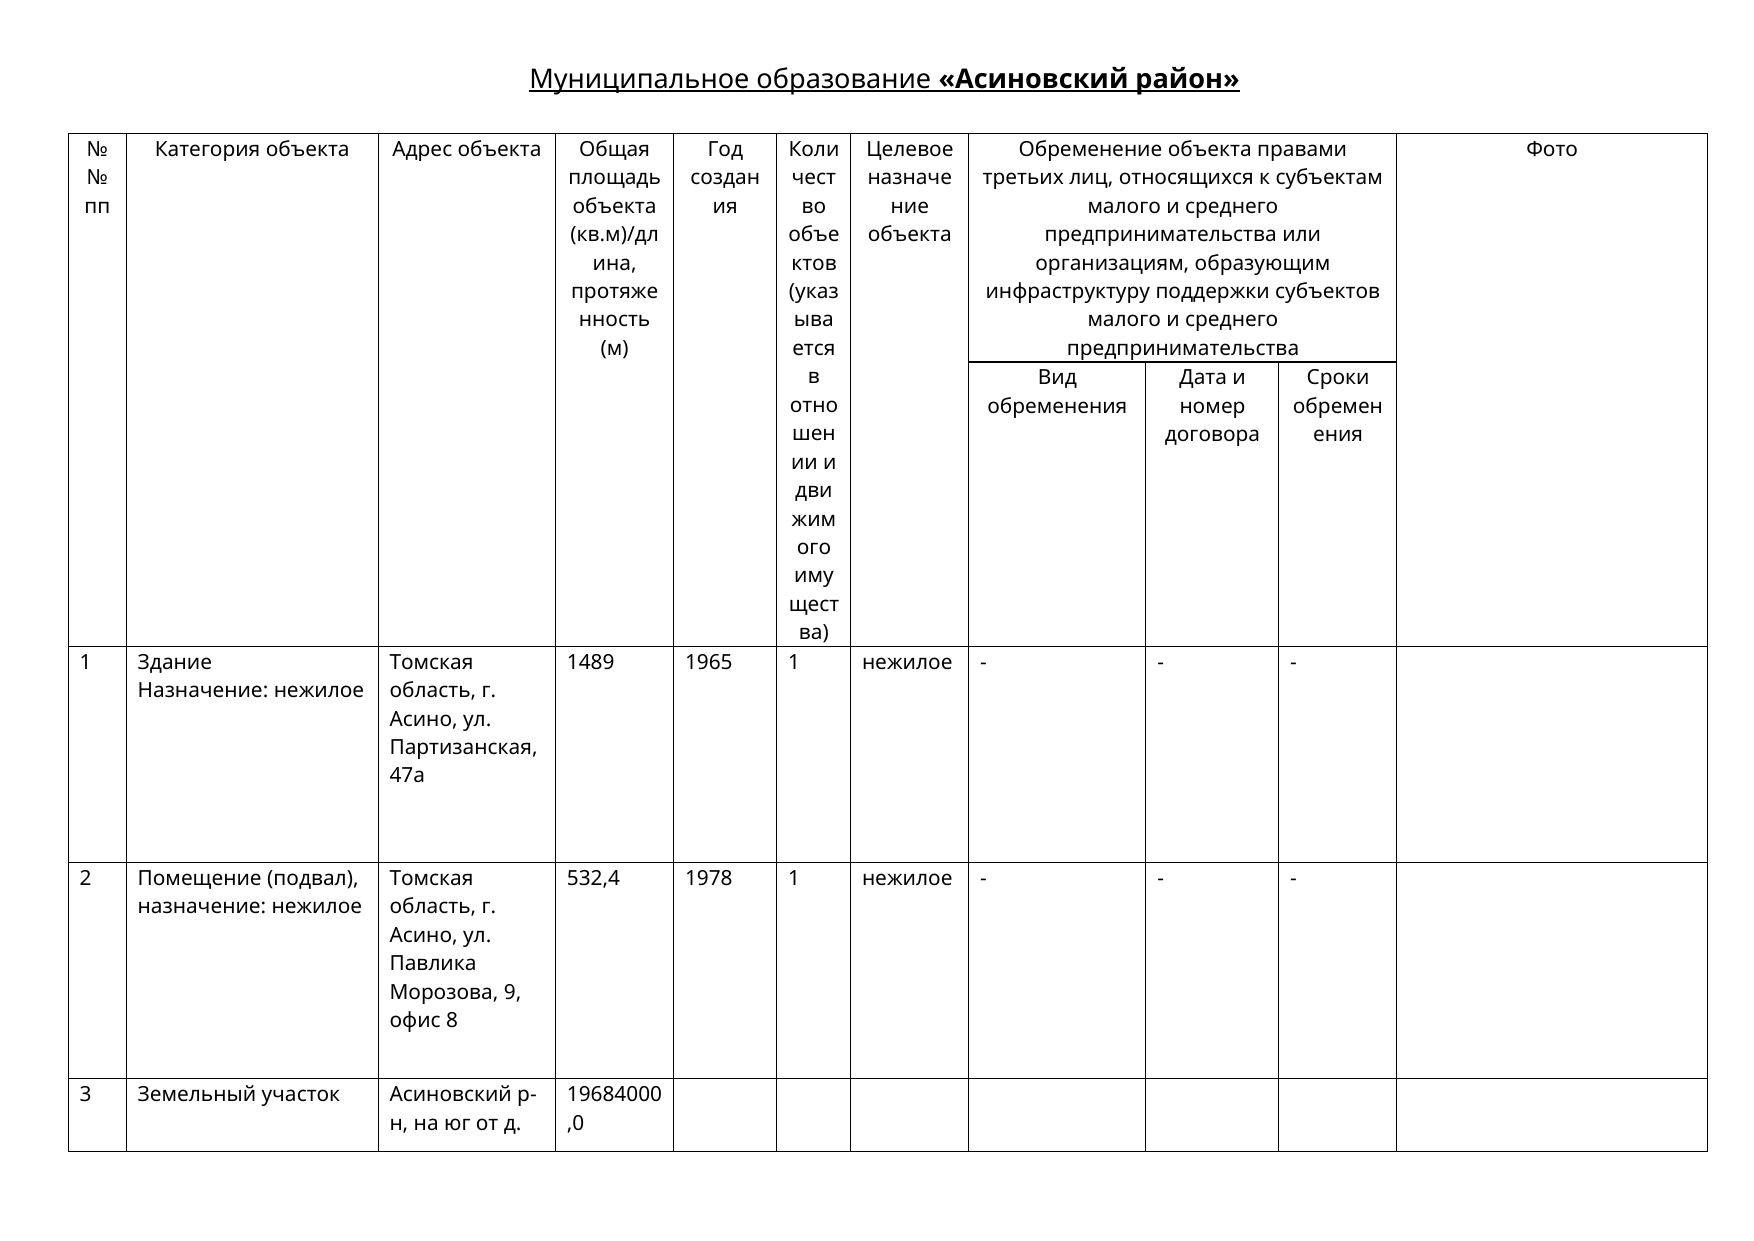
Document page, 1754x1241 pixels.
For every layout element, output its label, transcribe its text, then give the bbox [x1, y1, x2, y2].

table_cell - [1146, 863, 1278, 1078]
table_cell 1965 [674, 647, 776, 862]
table_cell 19684000,0 [556, 1079, 673, 1151]
table_cell 1 [777, 647, 850, 862]
table_cell 1489 [556, 647, 673, 862]
table_cell - [969, 863, 1145, 1078]
table_cell [1397, 863, 1707, 1078]
table_cell [1279, 1079, 1396, 1151]
table_cell [1397, 1079, 1707, 1151]
table_cell 1 [777, 863, 850, 1078]
table_cell Здание Назначение: нежилое [127, 647, 378, 862]
table_header Адрес объекта [379, 134, 555, 646]
text Муниципальное образование «Асиновский район» [56, 59, 1698, 96]
table_cell нежилое [851, 647, 968, 862]
table_cell 1 [69, 647, 126, 862]
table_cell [379, 1079, 555, 1151]
table_cell [777, 1079, 850, 1151]
table_header Количество объектов (указывается в отношении и движимого имущества) [777, 134, 850, 646]
table_cell Вид обременения [969, 363, 1145, 646]
table_cell 532,4 [556, 863, 673, 1078]
table_cell 1978 [674, 863, 776, 1078]
table_header Обременение объекта правами третьих лиц, относящихся к субъектам малого и среднего предпринимательства или организациям, образующим инфраструктуру поддержки субъектов малого и среднего предпринимательства [969, 134, 1396, 361]
table_cell Томская область, г. Асино, ул. Партизанская, 47а [379, 647, 555, 862]
table_cell [674, 1079, 776, 1151]
table_header Год создания [674, 134, 776, 646]
table_cell - [1279, 863, 1396, 1078]
table_cell нежилое [851, 863, 968, 1078]
table_header №№ пп [69, 134, 126, 646]
table_header Фото [1397, 134, 1707, 646]
table_cell Помещение (подвал), назначение: нежилое [127, 863, 378, 1078]
table_cell - [969, 647, 1145, 862]
table_cell Сроки обременения [1279, 363, 1396, 646]
table_cell Томская область, г. Асино, ул. Павлика Морозова, 9, офис 8 [379, 863, 555, 1078]
table_cell - [1279, 647, 1396, 862]
table_cell [1146, 1079, 1278, 1151]
table_cell [1397, 647, 1707, 862]
table_cell [969, 1079, 1145, 1151]
table_header Категория объекта [127, 134, 378, 646]
table_header Целевое назначение объекта [851, 134, 968, 646]
table_cell 2 [69, 863, 126, 1078]
table_cell - [1146, 647, 1278, 862]
table_cell Земельный участок [127, 1079, 378, 1151]
table_header Общая площадь объекта (кв.м)/длина, протяженность (м) [556, 134, 673, 646]
table_cell Дата и номер договора [1146, 363, 1278, 646]
table_cell [851, 1079, 968, 1151]
table_cell 3 [69, 1079, 126, 1151]
